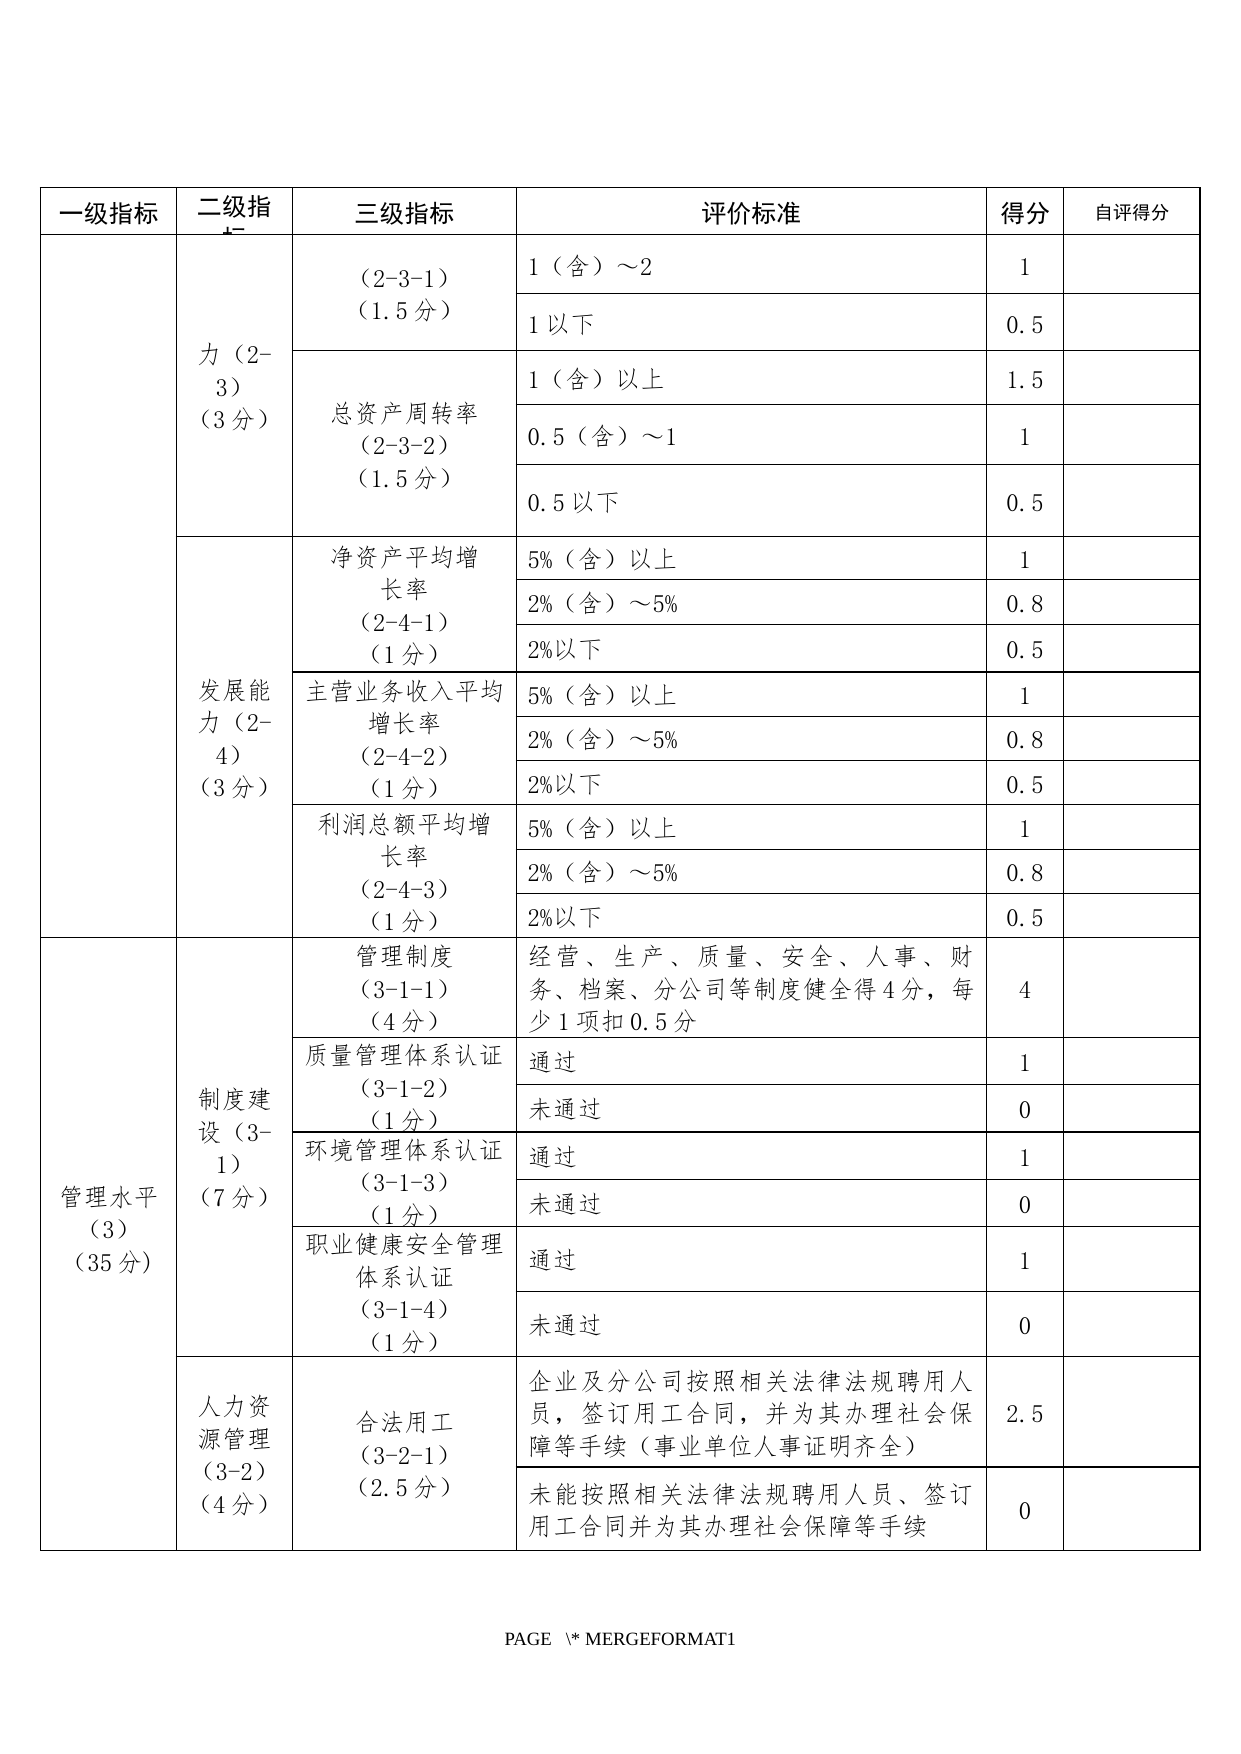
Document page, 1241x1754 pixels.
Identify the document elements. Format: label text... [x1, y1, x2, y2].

table_cell [1064, 1227, 1199, 1291]
table_cell 净资产平均增 长率 （2-4-1） （1分） [293, 537, 516, 671]
table_cell [1064, 717, 1199, 760]
table_cell [1064, 805, 1199, 848]
table_cell 1 [987, 673, 1063, 716]
table_cell 人力资源管理 （3-2） （4分） [177, 1357, 292, 1550]
table_cell 利润总额平均增 长率 （2-4-3） （1分） [293, 805, 516, 937]
table_cell 2%以下 [517, 761, 986, 804]
table_cell 2.5 [987, 1357, 1063, 1466]
table_cell 总资产周转率 （2-3-2） （1.5分） [293, 351, 516, 536]
table_cell 1 [987, 1227, 1063, 1291]
table_cell 企业及分公司按照相关法律法规聘用人员，签订用工合同，并为其办理社会保障等手续（事业单位人事证明齐全） [517, 1357, 986, 1466]
table_cell 1 [987, 405, 1063, 464]
table_cell [1064, 1133, 1199, 1179]
table_cell [1064, 351, 1199, 404]
table_cell 2%（含）～5% [517, 850, 986, 893]
table_cell 0.8 [987, 850, 1063, 893]
table_cell 5%（含）以上 [517, 805, 986, 848]
table_cell [1064, 235, 1199, 293]
table_header 一级指标 [41, 188, 176, 234]
table_cell 5%（含）以上 [517, 673, 986, 716]
table_cell 通过 [517, 1038, 986, 1084]
table_cell 通过 [517, 1227, 986, 1291]
table_cell 质量管理体系认证 （3-1-2） （1分） [293, 1038, 516, 1131]
table_cell 制度建设（3-1） （7分） [177, 938, 292, 1356]
table_cell 0.5 [987, 761, 1063, 804]
table_cell 未通过 [517, 1085, 986, 1131]
table_cell [1064, 405, 1199, 464]
table_cell 经营、生产、质量、安全、人事、财务、档案、分公司等制度健全得4分，每少1项扣0.5分 [517, 938, 986, 1037]
table_header 三级指标 [293, 188, 516, 234]
table_cell 0 [987, 1292, 1063, 1356]
table_cell 0.5 [987, 625, 1063, 671]
table_cell 0.8 [987, 580, 1063, 624]
table_cell [1064, 537, 1199, 579]
table_cell 0.5（含）～1 [517, 405, 986, 464]
table_cell 1 [987, 537, 1063, 579]
table_cell 1.5 [987, 351, 1063, 404]
table_cell 0.5 [987, 465, 1063, 536]
table_cell 管理制度 （3-1-1） （4分） [293, 938, 516, 1037]
table_cell [1064, 1180, 1199, 1226]
table_header 二级指标 [177, 188, 292, 234]
table_cell [1064, 894, 1199, 937]
table_cell 通过 [517, 1133, 986, 1179]
table_cell 主营业务收入平均增长率 （2-4-2） （1分） [293, 673, 516, 804]
table_cell 应收账款周转率 （2-3-1） （1.5分） [293, 235, 516, 350]
table_cell 0.5 [987, 894, 1063, 937]
table_cell [1064, 1357, 1199, 1466]
table_cell 1 [987, 1038, 1063, 1084]
table_cell 未能按照相关法律法规聘用人员、签订用工合同并为其办理社会保障等手续 [517, 1468, 986, 1550]
table_cell 发展能力（2-4） （3分） [177, 537, 292, 937]
table_cell 管理水平（3） （35分) [41, 938, 176, 1550]
table_cell [1064, 294, 1199, 350]
table_cell 0.8 [987, 717, 1063, 760]
table_cell 环境管理体系认证 （3-1-3） （1分） [293, 1133, 516, 1226]
table_cell 5%（含）以上 [517, 537, 986, 579]
table_cell [1064, 1085, 1199, 1131]
table_header 得分 [987, 188, 1063, 234]
table_cell 2%（含）～5% [517, 580, 986, 624]
table_cell 1（含）～2 [517, 235, 986, 293]
table_cell [1064, 1468, 1199, 1550]
table_cell [1064, 580, 1199, 624]
table_cell [1064, 938, 1199, 1037]
table_cell 未通过 [517, 1292, 986, 1356]
table_cell [1064, 673, 1199, 716]
table_cell 1（含）以上 [517, 351, 986, 404]
table_cell 2%（含）～5% [517, 717, 986, 760]
table_cell [1064, 850, 1199, 893]
table_cell 0.5以下 [517, 465, 986, 536]
table_cell 0 [987, 1468, 1063, 1550]
table_cell 1 [987, 235, 1063, 293]
table_cell 0 [987, 1180, 1063, 1226]
table_cell 2%以下 [517, 625, 986, 671]
table_cell 合法用工 （3-2-1） （2.5分） [293, 1357, 516, 1550]
table_header 自评得分 [1064, 188, 1199, 234]
table_cell 1 [987, 805, 1063, 848]
table_cell 1以下 [517, 294, 986, 350]
table_cell [1064, 465, 1199, 536]
table_cell 0 [987, 1085, 1063, 1131]
table_cell 4 [987, 938, 1063, 1037]
table_cell [1064, 625, 1199, 671]
table_cell 2%以下 [517, 894, 986, 937]
table_header 评价标准 [517, 188, 986, 234]
table_cell [1064, 761, 1199, 804]
table_cell [1064, 1292, 1199, 1356]
table_cell [1064, 1038, 1199, 1084]
table_cell 0.5 [987, 294, 1063, 350]
table_cell 运营能力（2-3） （3分） [177, 235, 292, 536]
table_cell 职业健康安全管理体系认证 （3-1-4） （1分） [293, 1227, 516, 1356]
table_cell 未通过 [517, 1180, 986, 1226]
table_cell 1 [987, 1133, 1063, 1179]
